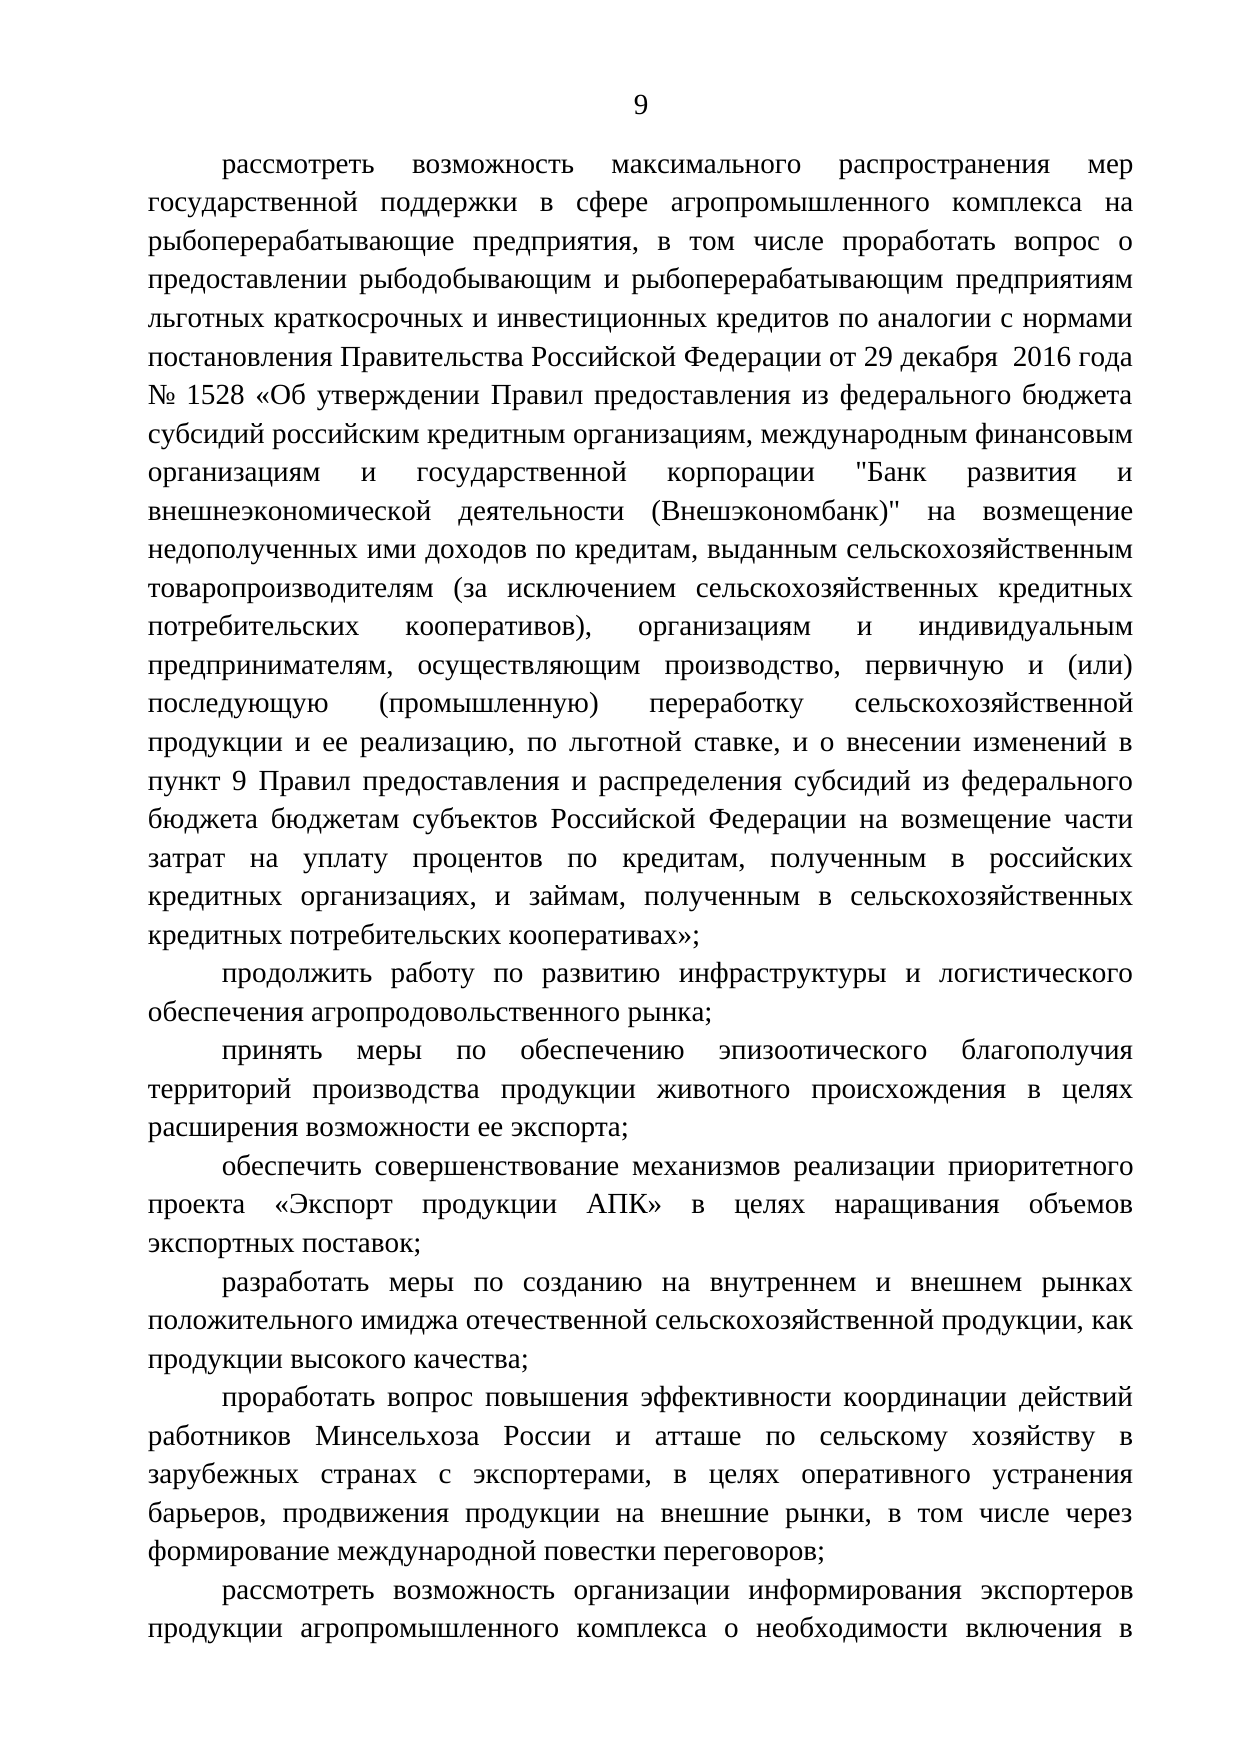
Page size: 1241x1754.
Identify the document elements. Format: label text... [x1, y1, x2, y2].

text принять меры по обеспечению эпизоотического благополучия территорий производства продукции животного происхождения в целях расширения возможности ее экспорта; [148, 1032, 1134, 1143]
text обеспечить совершенствование механизмов реализации приоритетного проекта «Экспорт продукции АПК» в целях наращивания объемов экспортных поставок; [148, 1148, 1134, 1259]
text продолжить работу по развитию инфраструктуры и логистического обеспечения агропродовольственного рынка; [148, 955, 1134, 1027]
text проработать вопрос повышения эффективности координации действий работников Минсельхоза России и атташе по сельскому хозяйству в зарубежных странах с экспортерами, в целях оперативного устранения барьеров, продвижения продукции на внешние рынки, в том числе через формирование международной повестки переговоров; [148, 1379, 1134, 1567]
text разработать меры по созданию на внутреннем и внешнем рынках положительного имиджа отечественной сельскохозяйственной продукции, как продукции высокого качества; [148, 1264, 1134, 1374]
text рассмотреть возможность максимального распространения мер государственной поддержки в сфере агропромышленного комплекса на рыбоперерабатывающие предприятия, в том числе проработать вопрос о предоставлении рыбодобывающим и рыбоперерабатывающим предприятиям льготных краткосрочных и инвестиционных кредитов по аналогии с нормами постановления Правительства Российской Федерации от 29 декабря 2016 года № 1528 «Об утверждении Правил предоставления из федерального бюджета субсидий российским кредитным организациям, международным финансовым организациям и государственной корпорации "Банк развития и внешнеэкономической деятельности (Внешэкономбанк)" на возмещение недополученных ими доходов по кредитам, выданным сельскохозяйственным товаропроизводителям (за исключением сельскохозяйственных кредитных потребительских кооперативов), организациям и индивидуальным предпринимателям, осуществляющим производство, первичную и (или) последующую (промышленную) переработку сельскохозяйственной продукции и ее реализацию, по льготной ставке, и о внесении изменений в пункт 9 Правил предоставления и распределения субсидий из федерального бюджета бюджетам субъектов Российской Федерации на возмещение части затрат на уплату процентов по кредитам, полученным в российских кредитных организациях, и займам, полученным в сельскохозяйственных кредитных потребительских кооперативах»; [148, 146, 1134, 950]
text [148, 1572, 1134, 1644]
